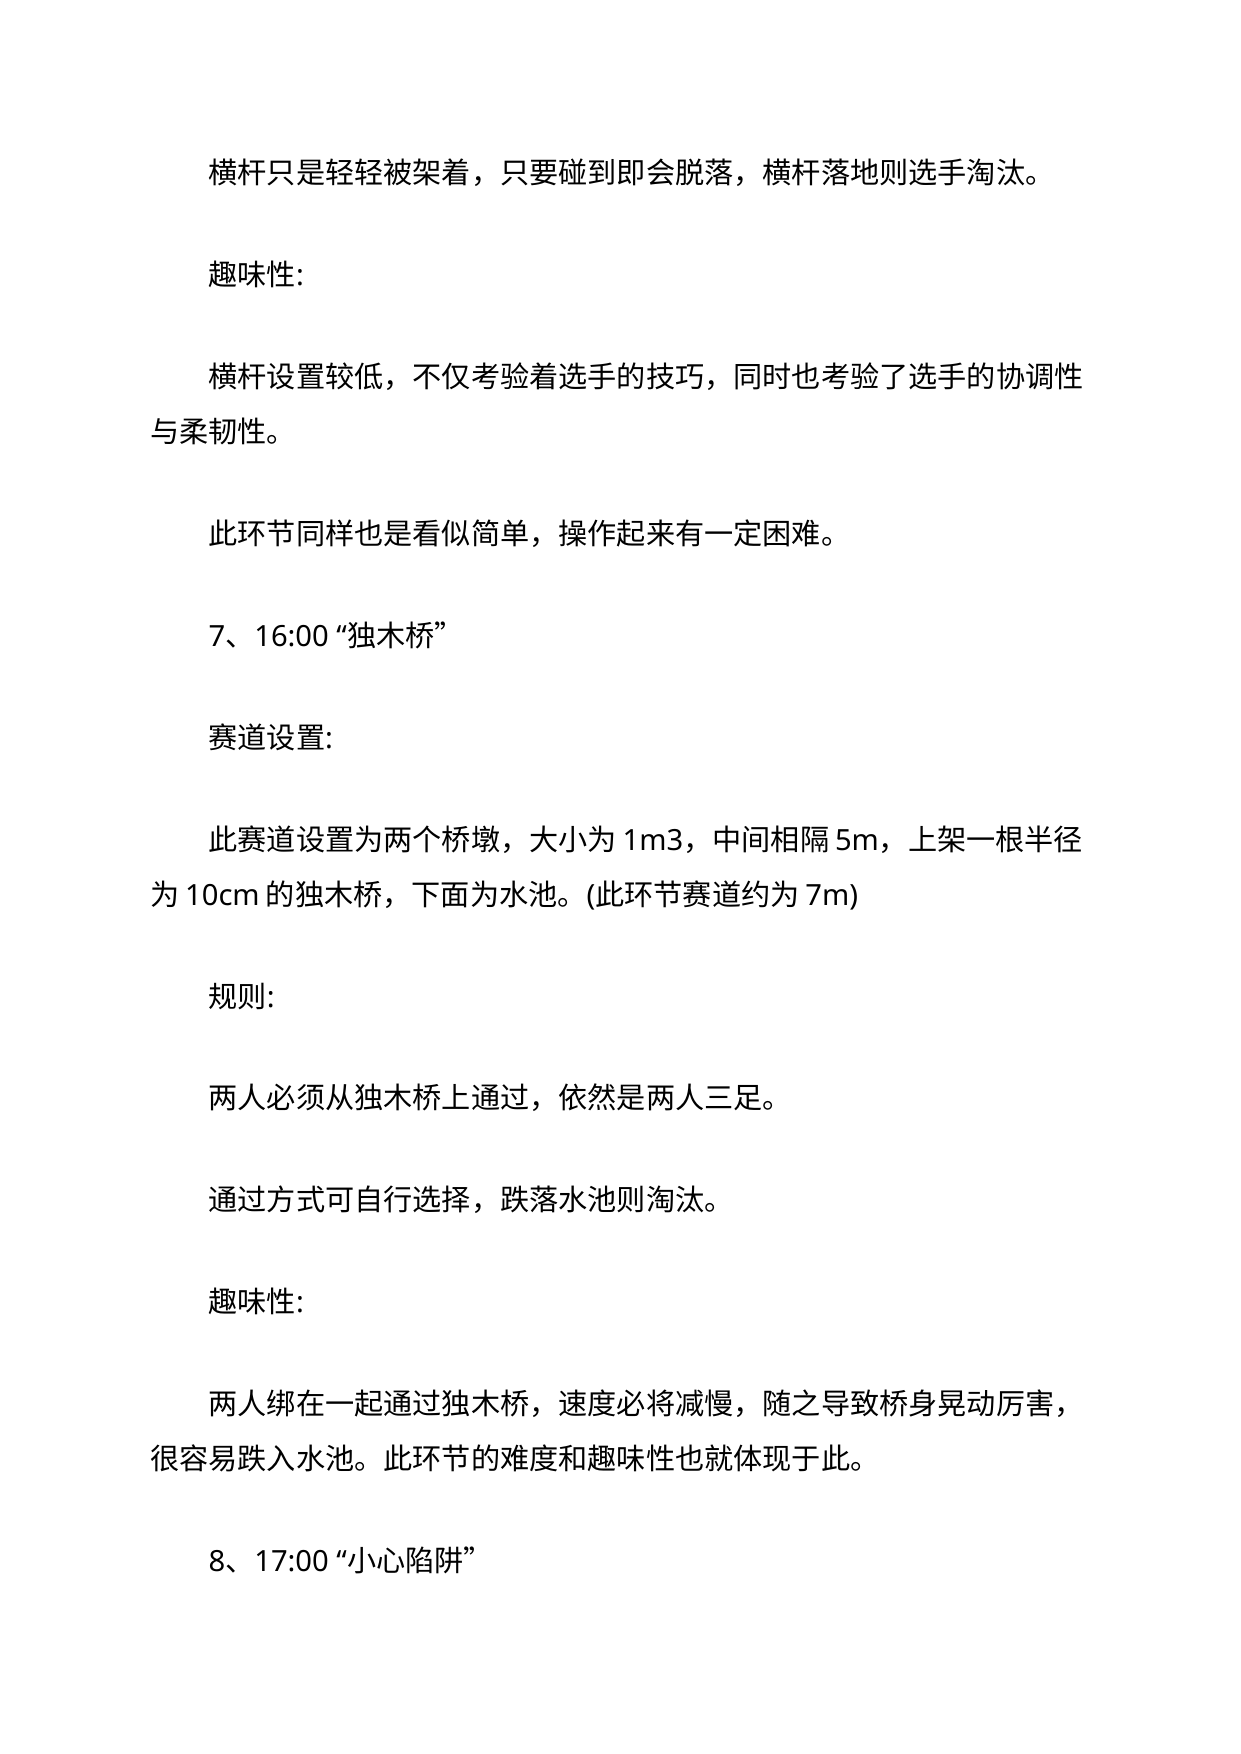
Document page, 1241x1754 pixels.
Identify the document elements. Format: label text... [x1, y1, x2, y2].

text 两人必须从独木桥上通过，依然是两人三足。 [150, 1075, 1090, 1117]
text 横杆只是轻轻被架着，只要碰到即会脱落，横杆落地则选手淘汰。 [150, 150, 1090, 192]
text 7、16:00 “独木桥” [150, 612, 1090, 654]
text 规则: [150, 973, 1090, 1016]
text 通过方式可自行选择，跌落水池则淘汰。 [150, 1177, 1090, 1219]
text 趣味性: [150, 252, 1090, 294]
text 两人绑在一起通过独木桥，速度必将减慢，随之导致桥身晃动厉害，很容易跌入水池。此环节的难度和趣味性也就体现于此。 [150, 1381, 1090, 1478]
text 横杆设置较低，不仅考验着选手的技巧，同时也考验了选手的协调性与柔韧性。 [150, 354, 1090, 451]
text 赛道设置: [150, 714, 1090, 757]
text 此环节同样也是看似简单，操作起来有一定困难。 [150, 510, 1090, 553]
text 此赛道设置为两个桥墩，大小为1m3，中间相隔5m，上架一根半径为10cm的独木桥，下面为水池。(此环节赛道约为7m) [150, 816, 1090, 913]
text 8、17:00 “小心陷阱” [150, 1537, 1090, 1580]
text 趣味性: [150, 1279, 1090, 1321]
